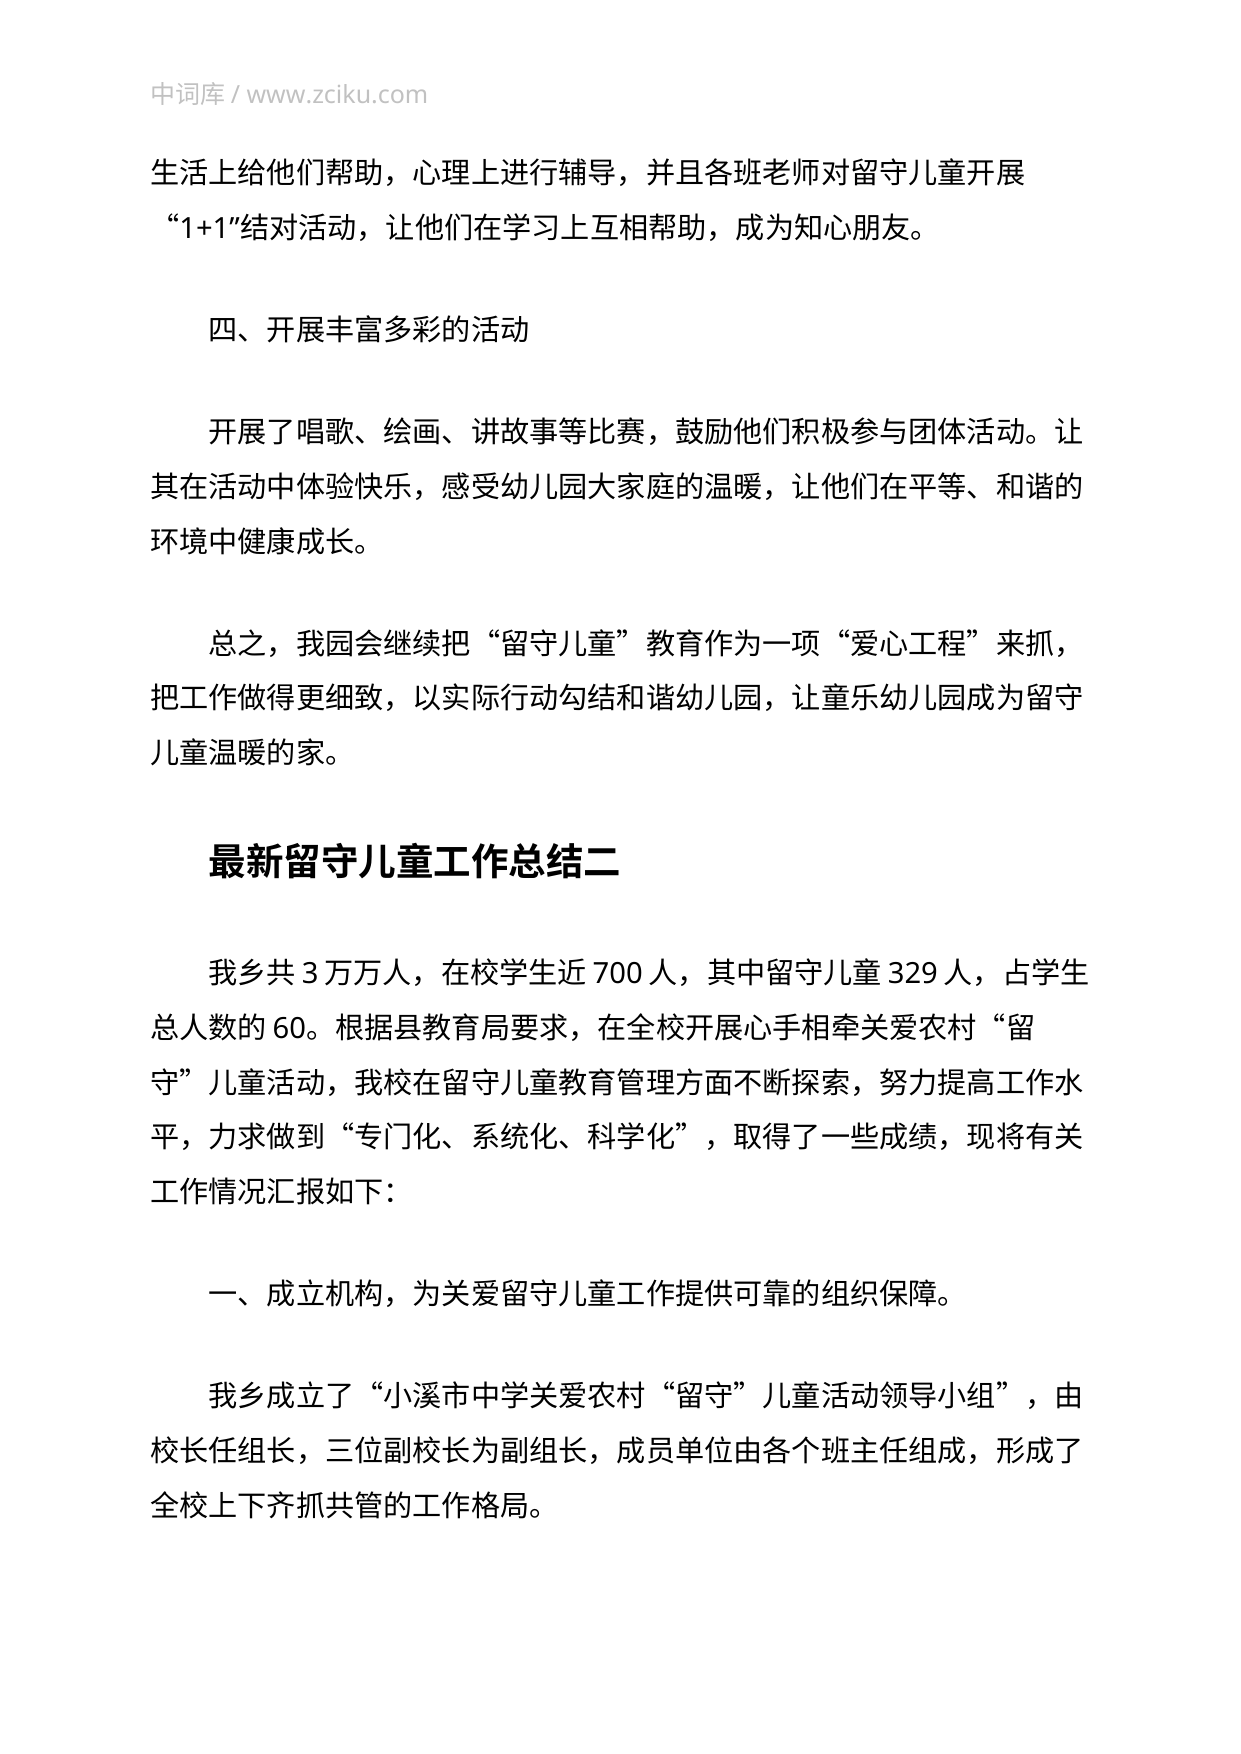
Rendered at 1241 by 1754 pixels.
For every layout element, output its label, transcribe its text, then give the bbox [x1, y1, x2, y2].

text 总之，我园会继续把“留守儿童”教育作为一项“爱心工程”来抓，把工作做得更细致，以实际行动勾结和谐幼儿园，让童乐幼儿园成为留守儿童温暖的家。 [150, 620, 1090, 772]
text 最新留守儿童工作总结二 [150, 832, 1090, 886]
text 一、成立机构，为关爱留守儿童工作提供可靠的组织保障。 [150, 1271, 1090, 1313]
text 我乡共3万万人，在校学生近700人，其中留守儿童329人，占学生总人数的60。根据县教育局要求，在全校开展心手相牵关爱农村“留守”儿童活动，我校在留守儿童教育管理方面不断探索，努力提高工作水平，力求做到“专门化、系统化、科学化”，取得了一些成绩，现将有关工作情况汇报如下： [150, 949, 1090, 1211]
text 我乡成立了“小溪市中学关爱农村“留守”儿童活动领导小组”，由校长任组长，三位副校长为副组长，成员单位由各个班主任组成，形成了全校上下齐抓共管的工作格局。 [150, 1372, 1090, 1524]
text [150, 150, 1090, 247]
text 四、开展丰富多彩的活动 [150, 307, 1090, 349]
text 开展了唱歌、绘画、讲故事等比赛，鼓励他们积极参与团体活动。让其在活动中体验快乐，感受幼儿园大家庭的温暖，让他们在平等、和谐的环境中健康成长。 [150, 409, 1090, 561]
